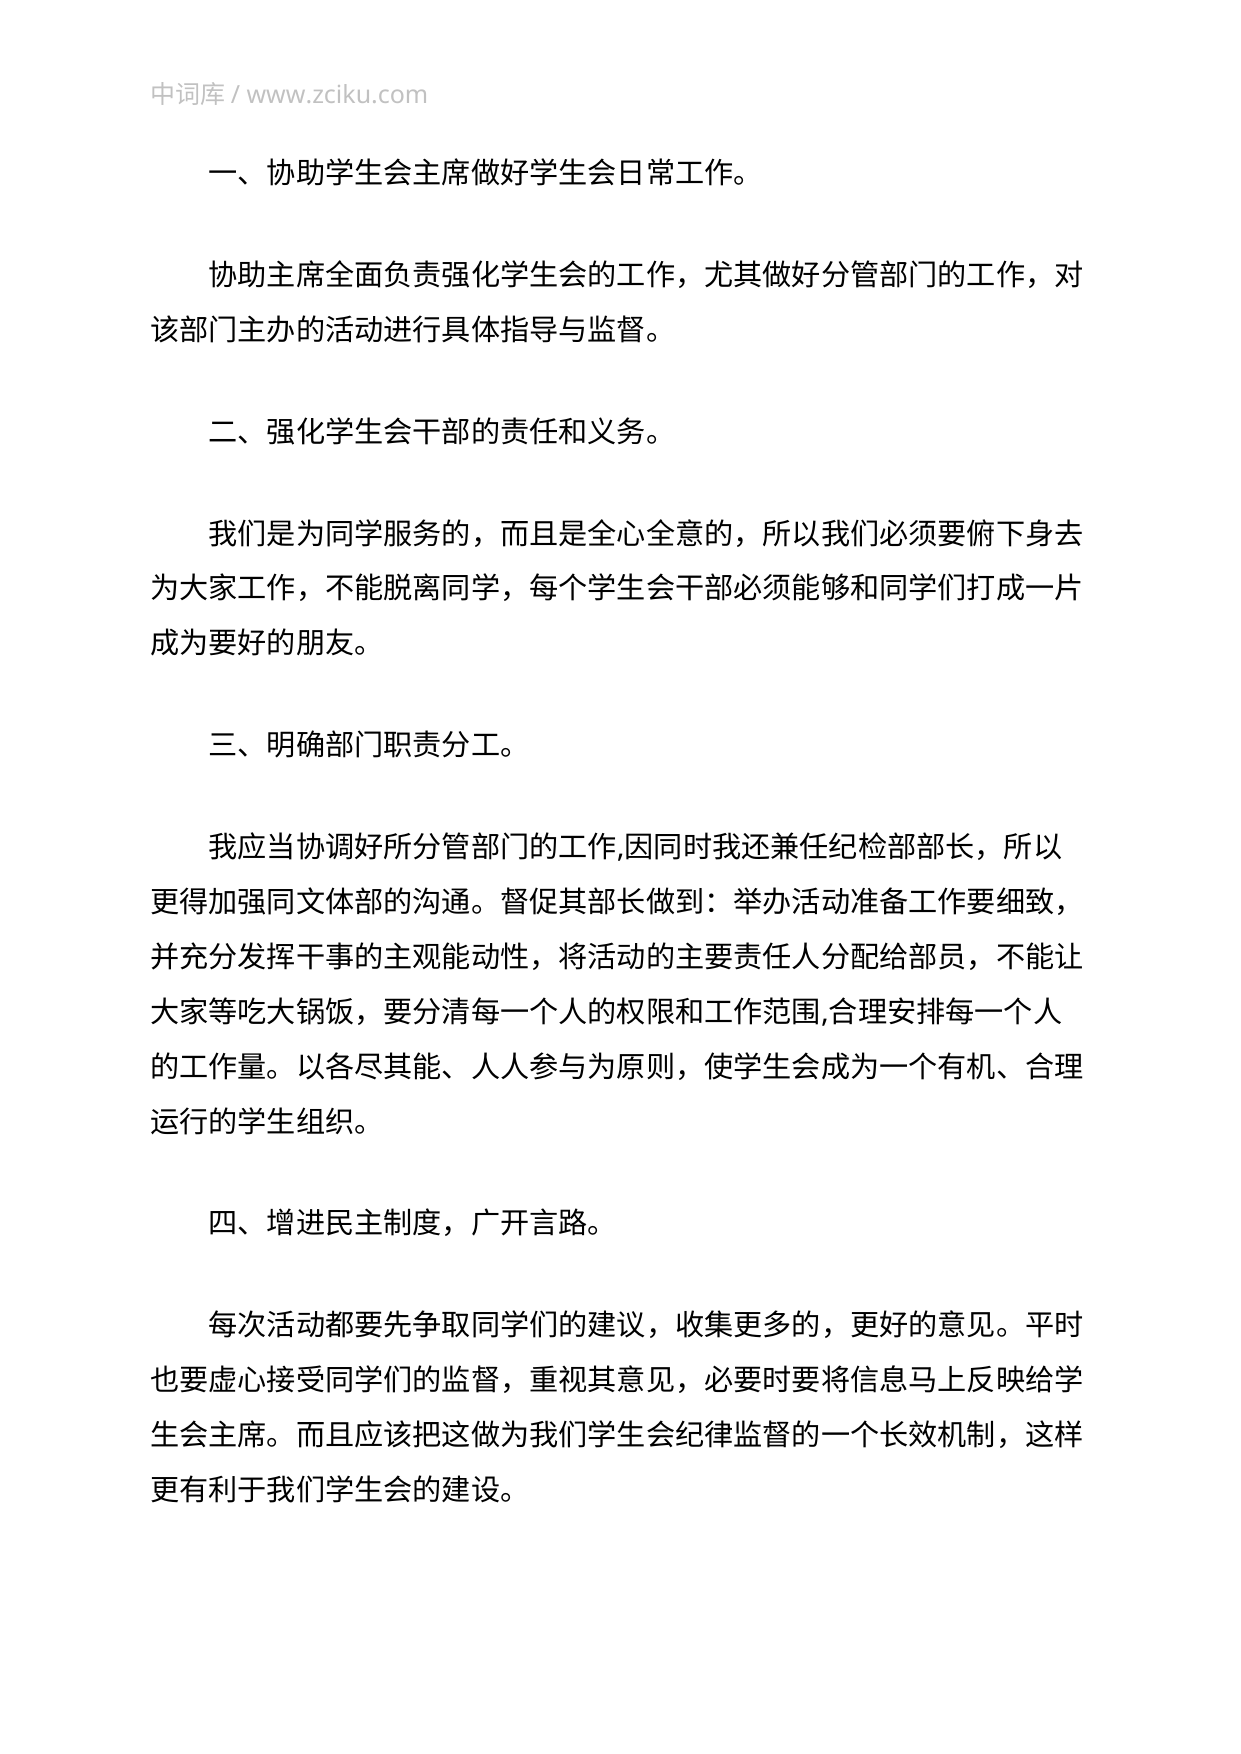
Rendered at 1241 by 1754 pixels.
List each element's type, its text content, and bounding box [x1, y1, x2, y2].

text 协助主席全面负责强化学生会的工作，尤其做好分管部门的工作，对该部门主办的活动进行具体指导与监督。 [150, 252, 1090, 349]
text 二、强化学生会干部的责任和义务。 [150, 408, 1090, 451]
text 我们是为同学服务的，而且是全心全意的，所以我们必须要俯下身去为大家工作，不能脱离同学，每个学生会干部必须能够和同学们打成一片成为要好的朋友。 [150, 510, 1090, 662]
text 一、协助学生会主席做好学生会日常工作。 [150, 150, 1090, 192]
text 四、增进民主制度，广开言路。 [150, 1200, 1090, 1242]
text 我应当协调好所分管部门的工作,因同时我还兼任纪检部部长，所以更得加强同文体部的沟通。督促其部长做到：举办活动准备工作要细致，并充分发挥干事的主观能动性，将活动的主要责任人分配给部员，不能让大家等吃大锅饭，要分清每一个人的权限和工作范围,合理安排每一个人的工作量。以各尽其能、人人参与为原则，使学生会成为一个有机、合理运行的学生组织。 [150, 823, 1090, 1141]
text 每次活动都要先争取同学们的建议，收集更多的，更好的意见。平时也要虚心接受同学们的监督，重视其意见，必要时要将信息马上反映给学生会主席。而且应该把这做为我们学生会纪律监督的一个长效机制，这样更有利于我们学生会的建设。 [150, 1302, 1090, 1509]
text 三、明确部门职责分工。 [150, 722, 1090, 764]
